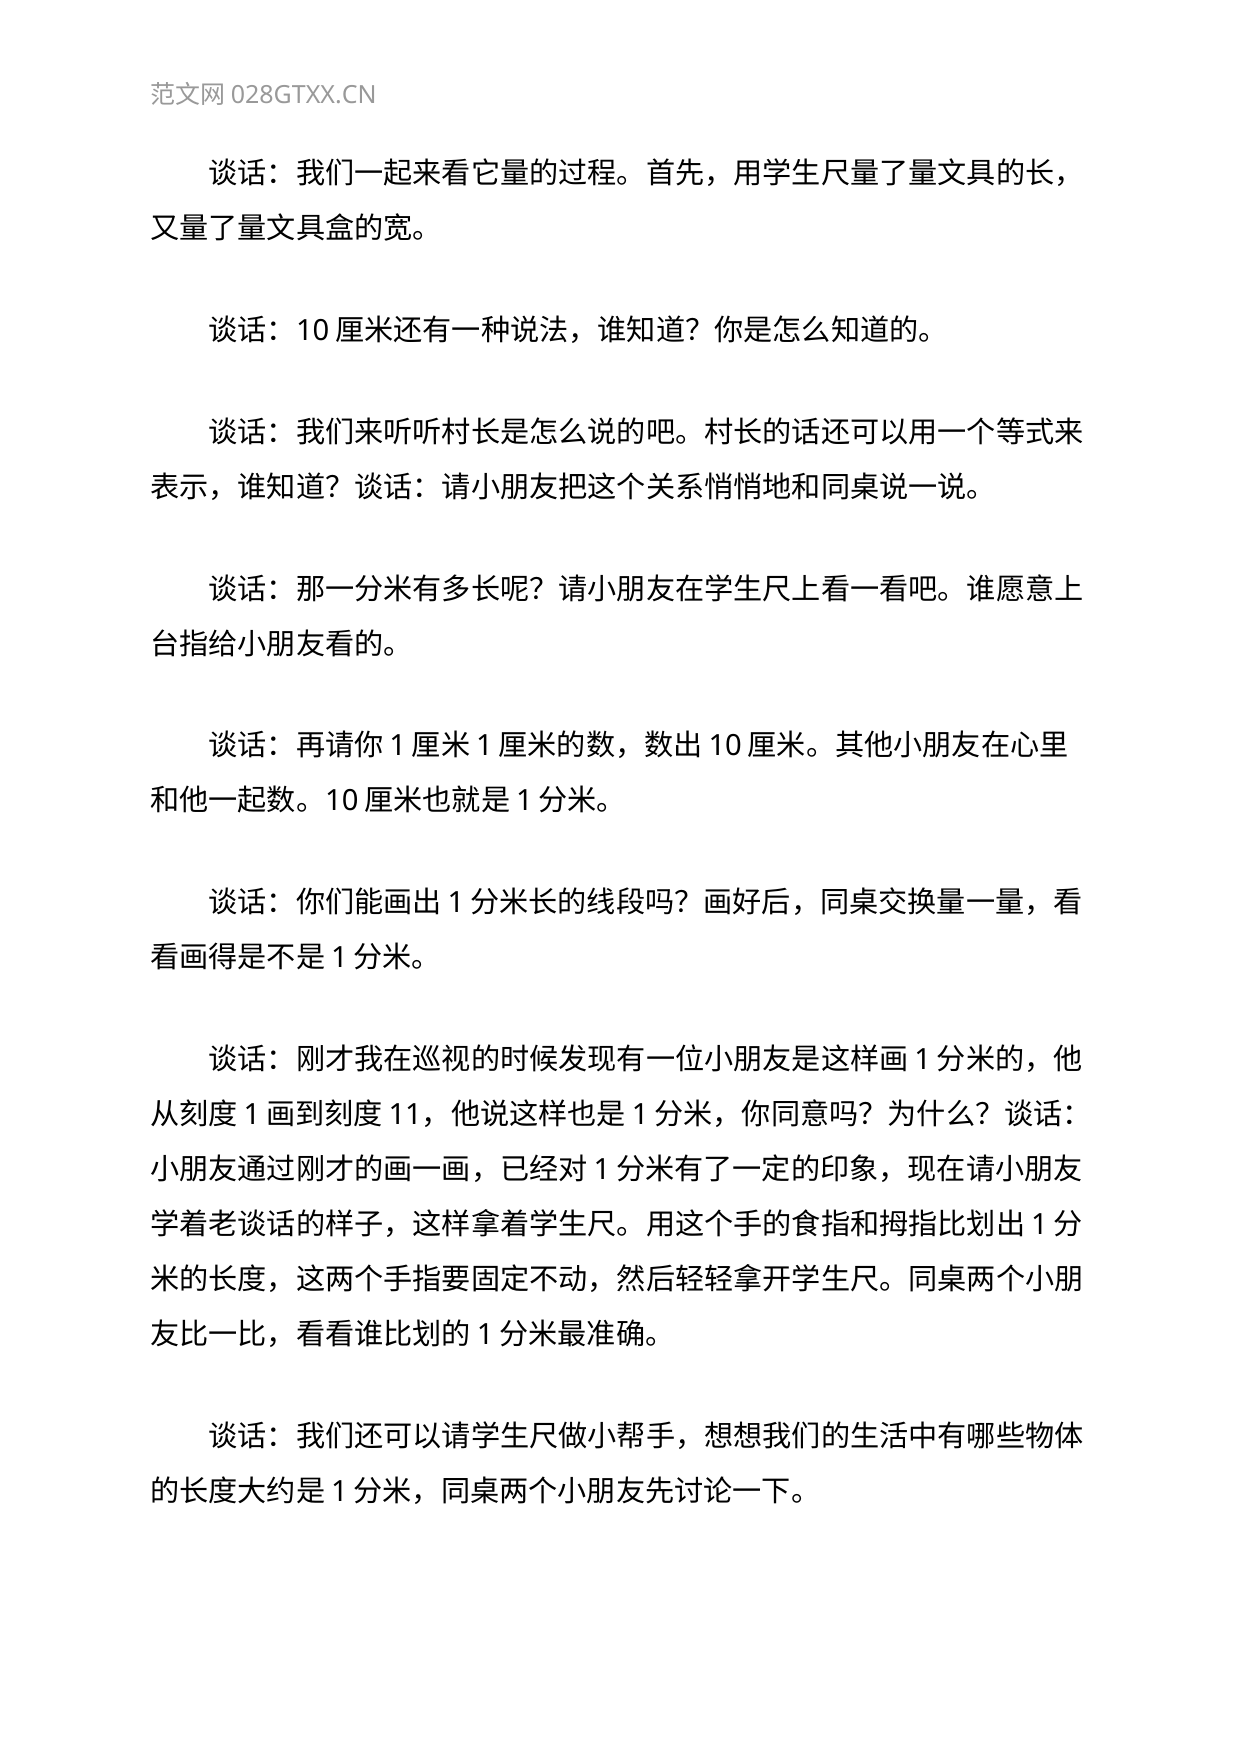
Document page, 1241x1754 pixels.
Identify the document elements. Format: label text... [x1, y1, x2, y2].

text 谈话：那一分米有多长呢？请小朋友在学生尺上看一看吧。谁愿意上台指给小朋友看的。 [150, 565, 1090, 662]
text 谈话：我们还可以请学生尺做小帮手，想想我们的生活中有哪些物体的长度大约是1分米，同桌两个小朋友先讨论一下。 [150, 1413, 1090, 1510]
text 谈话：10厘米还有一种说法，谁知道？你是怎么知道的。 [150, 307, 1090, 349]
text 谈话：刚才我在巡视的时候发现有一位小朋友是这样画1分米的，他从刻度1画到刻度11，他说这样也是1分米，你同意吗？为什么？谈话：小朋友通过刚才的画一画，已经对1分米有了一定的印象，现在请小朋友学着老谈话的样子，这样拿着学生尺。用这个手的食指和拇指比划出1分米的长度，这两个手指要固定不动，然后轻轻拿开学生尺。同桌两个小朋友比一比，看看谁比划的1分米最准确。 [150, 1036, 1090, 1353]
text 谈话：我们一起来看它量的过程。首先，用学生尺量了量文具的长，又量了量文具盒的宽。 [150, 150, 1090, 247]
text 谈话：我们来听听村长是怎么说的吧。村长的话还可以用一个等式来表示，谁知道？谈话：请小朋友把这个关系悄悄地和同桌说一说。 [150, 409, 1090, 506]
text 谈话：你们能画出1分米长的线段吗？画好后，同桌交换量一量，看看画得是不是1分米。 [150, 879, 1090, 976]
text 谈话：再请你1厘米1厘米的数，数出10厘米。其他小朋友在心里和他一起数。10厘米也就是1分米。 [150, 722, 1090, 819]
